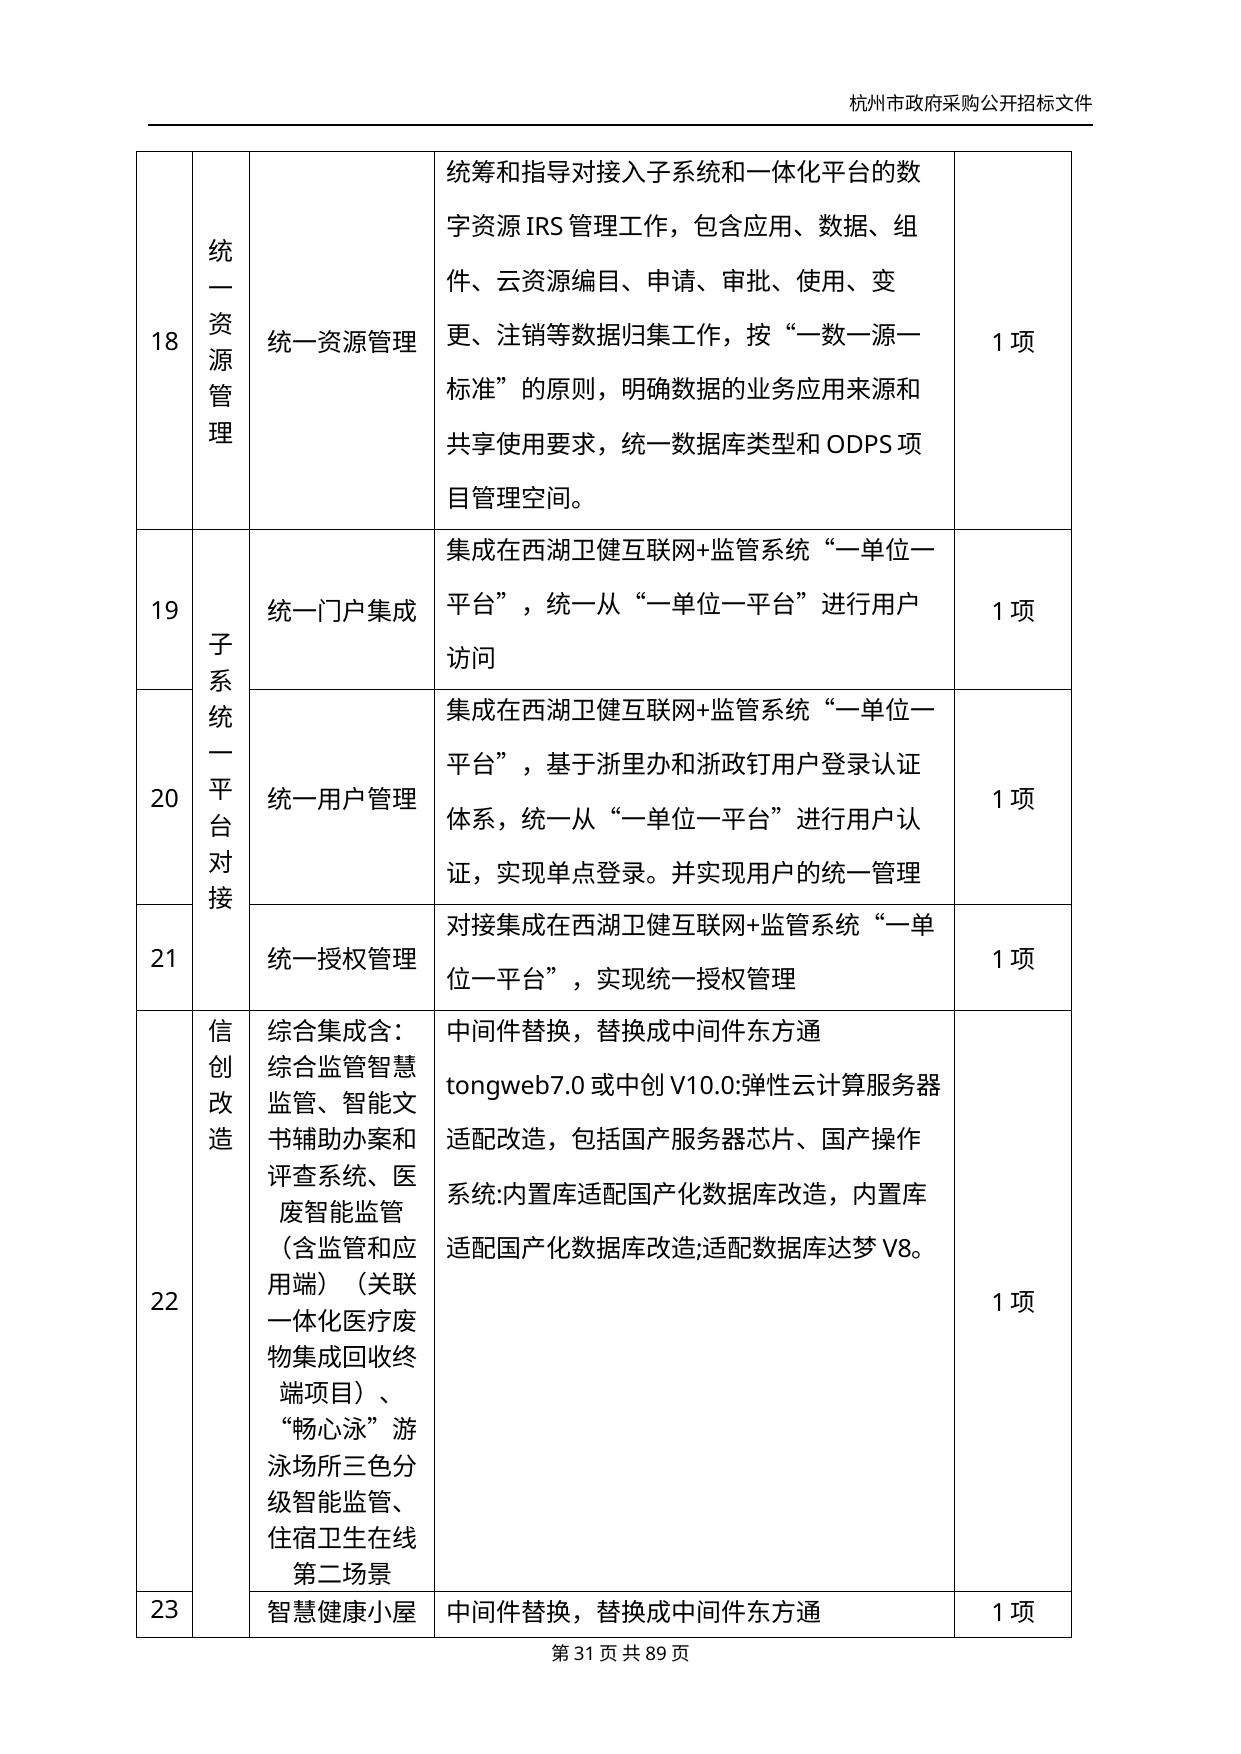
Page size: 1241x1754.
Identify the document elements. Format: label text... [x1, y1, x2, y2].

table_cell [435, 1011, 954, 1591]
table_cell 1项 [955, 152, 1071, 529]
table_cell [435, 1592, 954, 1637]
table_cell 信创改造 [193, 1011, 249, 1637]
table_cell 统筹和指导对接入子系统和一体化平台的数字资源IRS管理工作，包含应用、数据、组件、云资源编目、申请、审批、使用、变更、注销等数据归集工作，按“一数一源一标准”的原则，明确数据的业务应用来源和共享使用要求，统一数据库类型和ODPS项目管理空间。 [435, 152, 954, 529]
table_cell 23 [137, 1592, 192, 1637]
table_cell 统一门户集成 [250, 530, 434, 689]
table_cell 子系统一平台对接 [193, 530, 249, 1010]
table_cell 1项 [955, 1011, 1071, 1591]
table_cell 综合集成含：综合监管智慧监管、智能文书辅助办案和评查系统、医废智能监管（含监管和应用端）（关联一体化医疗废物集成回收终端项目）、“畅心泳”游泳场所三色分级智能监管、住宿卫生在线第二场景 [250, 1011, 434, 1591]
table_cell 21 [137, 905, 192, 1010]
table_cell 集成在西湖卫健互联网+监管系统“一单位一平台”，统一从“一单位一平台”进行用户访问 [435, 530, 954, 689]
table_cell 智慧健康小屋 [250, 1592, 434, 1637]
table_cell 20 [137, 690, 192, 904]
table_cell 对接集成在西湖卫健互联网+监管系统“一单位一平台”，实现统一授权管理 [435, 905, 954, 1010]
table_cell 1项 [955, 690, 1071, 904]
table_cell 18 [137, 152, 192, 529]
table_cell 统一资源管理 [250, 152, 434, 529]
table_cell 22 [137, 1011, 192, 1591]
table_cell 1项 [955, 530, 1071, 689]
table_cell 集成在西湖卫健互联网+监管系统“一单位一平台”，基于浙里办和浙政钉用户登录认证体系，统一从“一单位一平台”进行用户认证，实现单点登录。并实现用户的统一管理 [435, 690, 954, 904]
table_cell 1项 [955, 1592, 1071, 1637]
table_cell 统一授权管理 [250, 905, 434, 1010]
table_cell 1项 [955, 905, 1071, 1010]
table_cell 统一资源管理 [193, 152, 249, 529]
table_cell 统一用户管理 [250, 690, 434, 904]
table_cell 19 [137, 530, 192, 689]
